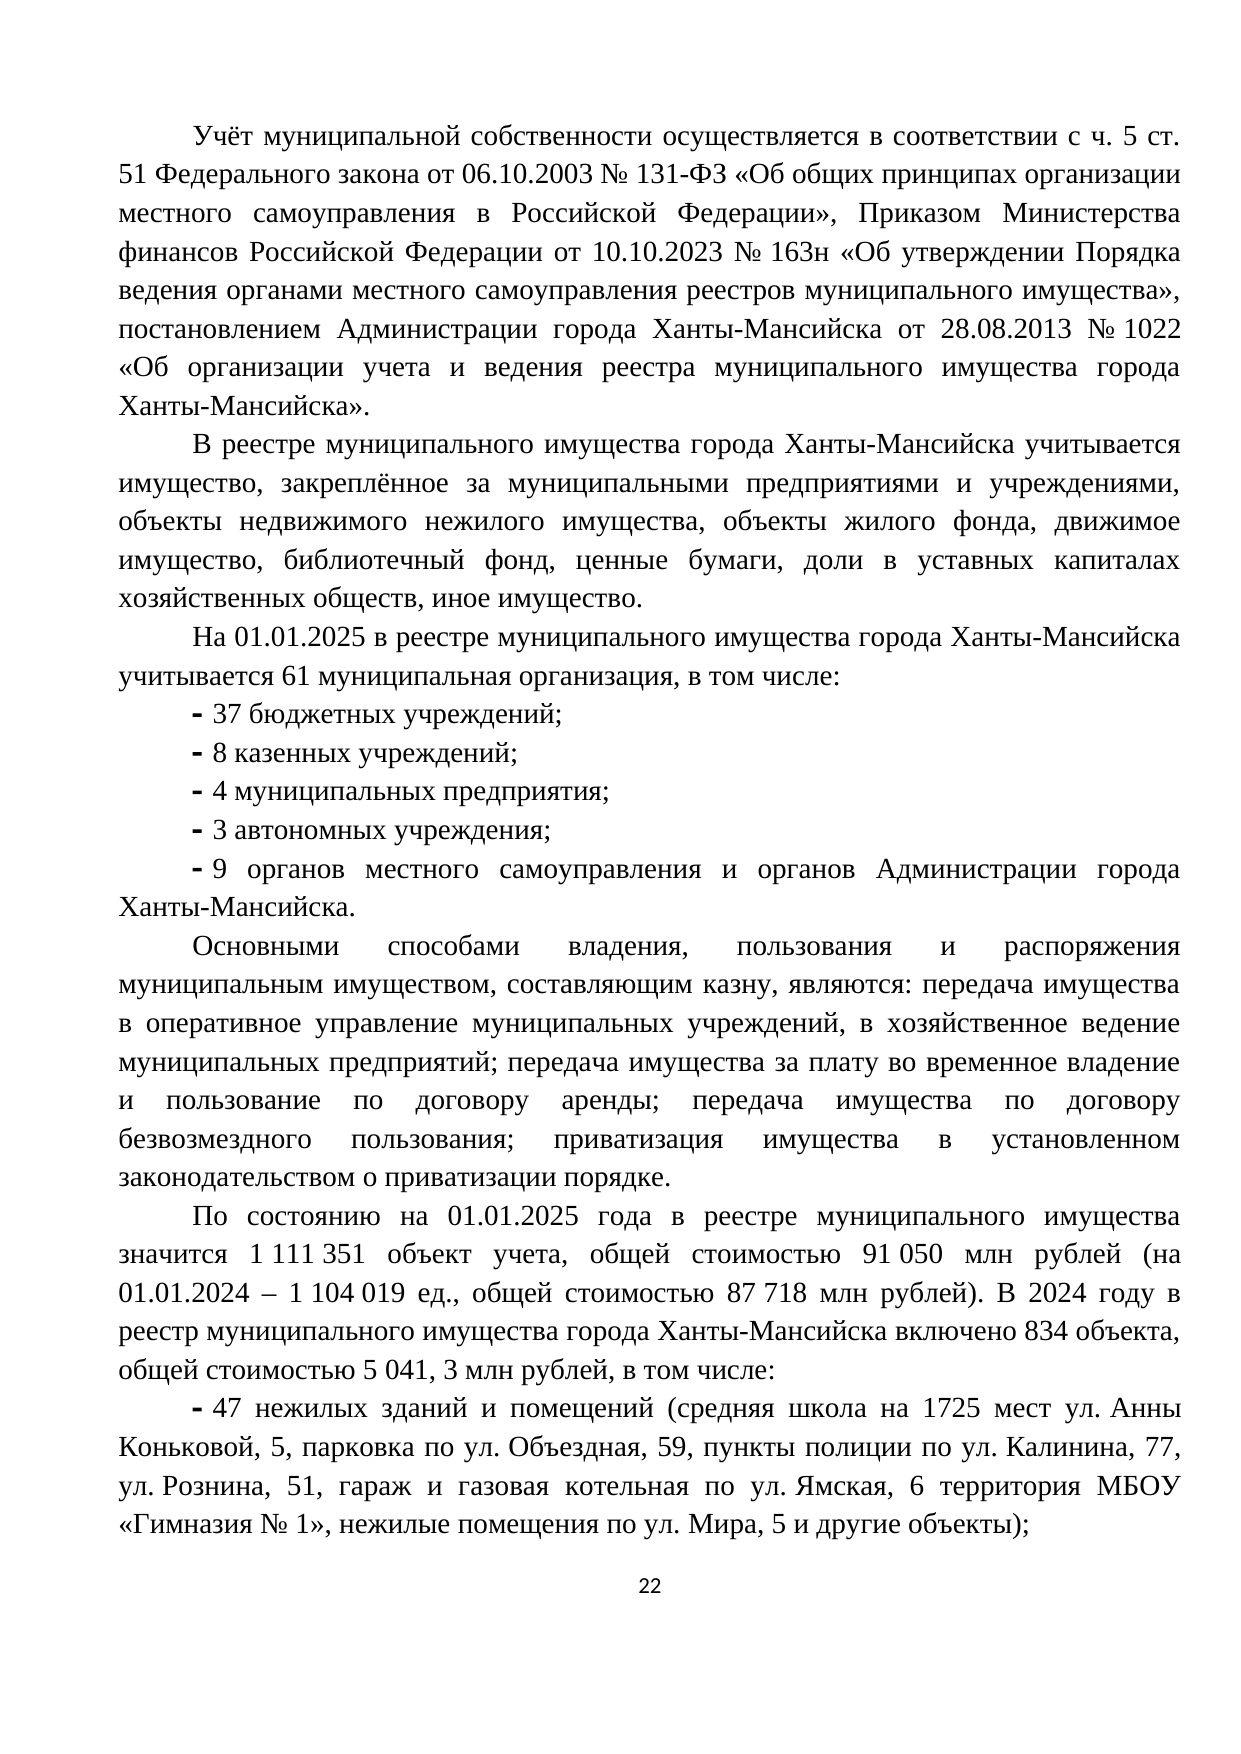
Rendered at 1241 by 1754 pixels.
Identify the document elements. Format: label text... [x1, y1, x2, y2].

text Учёт муниципальной собственности осуществляется в соответствии с ч. 5 ст. 51 Федерального закона от 06.10.2003 № 131-ФЗ «Об общих принципах организации местного самоуправления в Российской Федерации», Приказом Министерства финансов Российской Федерации от 10.10.2023 № 163н «Об утверждении Порядка ведения органами местного самоуправления реестров муниципального имущества», постановлением Администрации города Ханты-Мансийска от 28.08.2013 № 1022 «Об организации учета и ведения реестра муниципального имущества города Ханты-Мансийска». [118, 118, 1181, 421]
list 8 казенных учреждений; [118, 735, 1181, 768]
text В реестре муниципального имущества города Ханты-Мансийска учитывается имущество, закреплённое за муниципальными предприятиями и учреждениями, объекты недвижимого нежилого имущества, объекты жилого фонда, движимое имущество, библиотечный фонд, ценные бумаги, доли в уставных капиталах хозяйственных обществ, иное имущество. [118, 426, 1181, 614]
list 47 нежилых зданий и помещений (средняя школа на 1725 мест ул. Анны Коньковой, 5, парковка по ул. Объездная, 59, пункты полиции по ул. Калинина, 77, ул. Рознина, 51, гараж и газовая котельная по ул. Ямская, 6 территория МБОУ «Гимназия № 1», нежилые помещения по ул. Мира, 5 и другие объекты); [118, 1391, 1181, 1540]
list 3 автономных учреждения; [118, 812, 1181, 846]
text Основными способами владения, пользования и распоряжения муниципальным имуществом, составляющим казну, являются: передача имущества в оперативное управление муниципальных учреждений, в хозяйственное ведение муниципальных предприятий; передача имущества за плату во временное владение и пользование по договору аренды; передача имущества по договору безвозмездного пользования; приватизация имущества в установленном законодательством о приватизации порядке. [118, 928, 1181, 1193]
text На 01.01.2025 в реестре муниципального имущества города Ханты-Мансийска учитывается 61 муниципальная организация, в том числе: [118, 619, 1181, 691]
text По состоянию на 01.01.2025 года в реестре муниципального имущества значится 1 111 351 объект учета, общей стоимостью 91 050 млн рублей (на 01.01.2024 – 1 104 019 ед., общей стоимостью 87 718 млн рублей). В 2024 году в реестр муниципального имущества города Ханты-Мансийска включено 834 объекта, общей стоимостью 5 041, 3 млн рублей, в том числе: [118, 1198, 1181, 1386]
list 4 муниципальных предприятия; [118, 773, 1181, 807]
list 37 бюджетных учреждений; [118, 696, 1181, 730]
list 9 органов местного самоуправления и органов Администрации города Ханты-Мансийска. [118, 851, 1181, 923]
